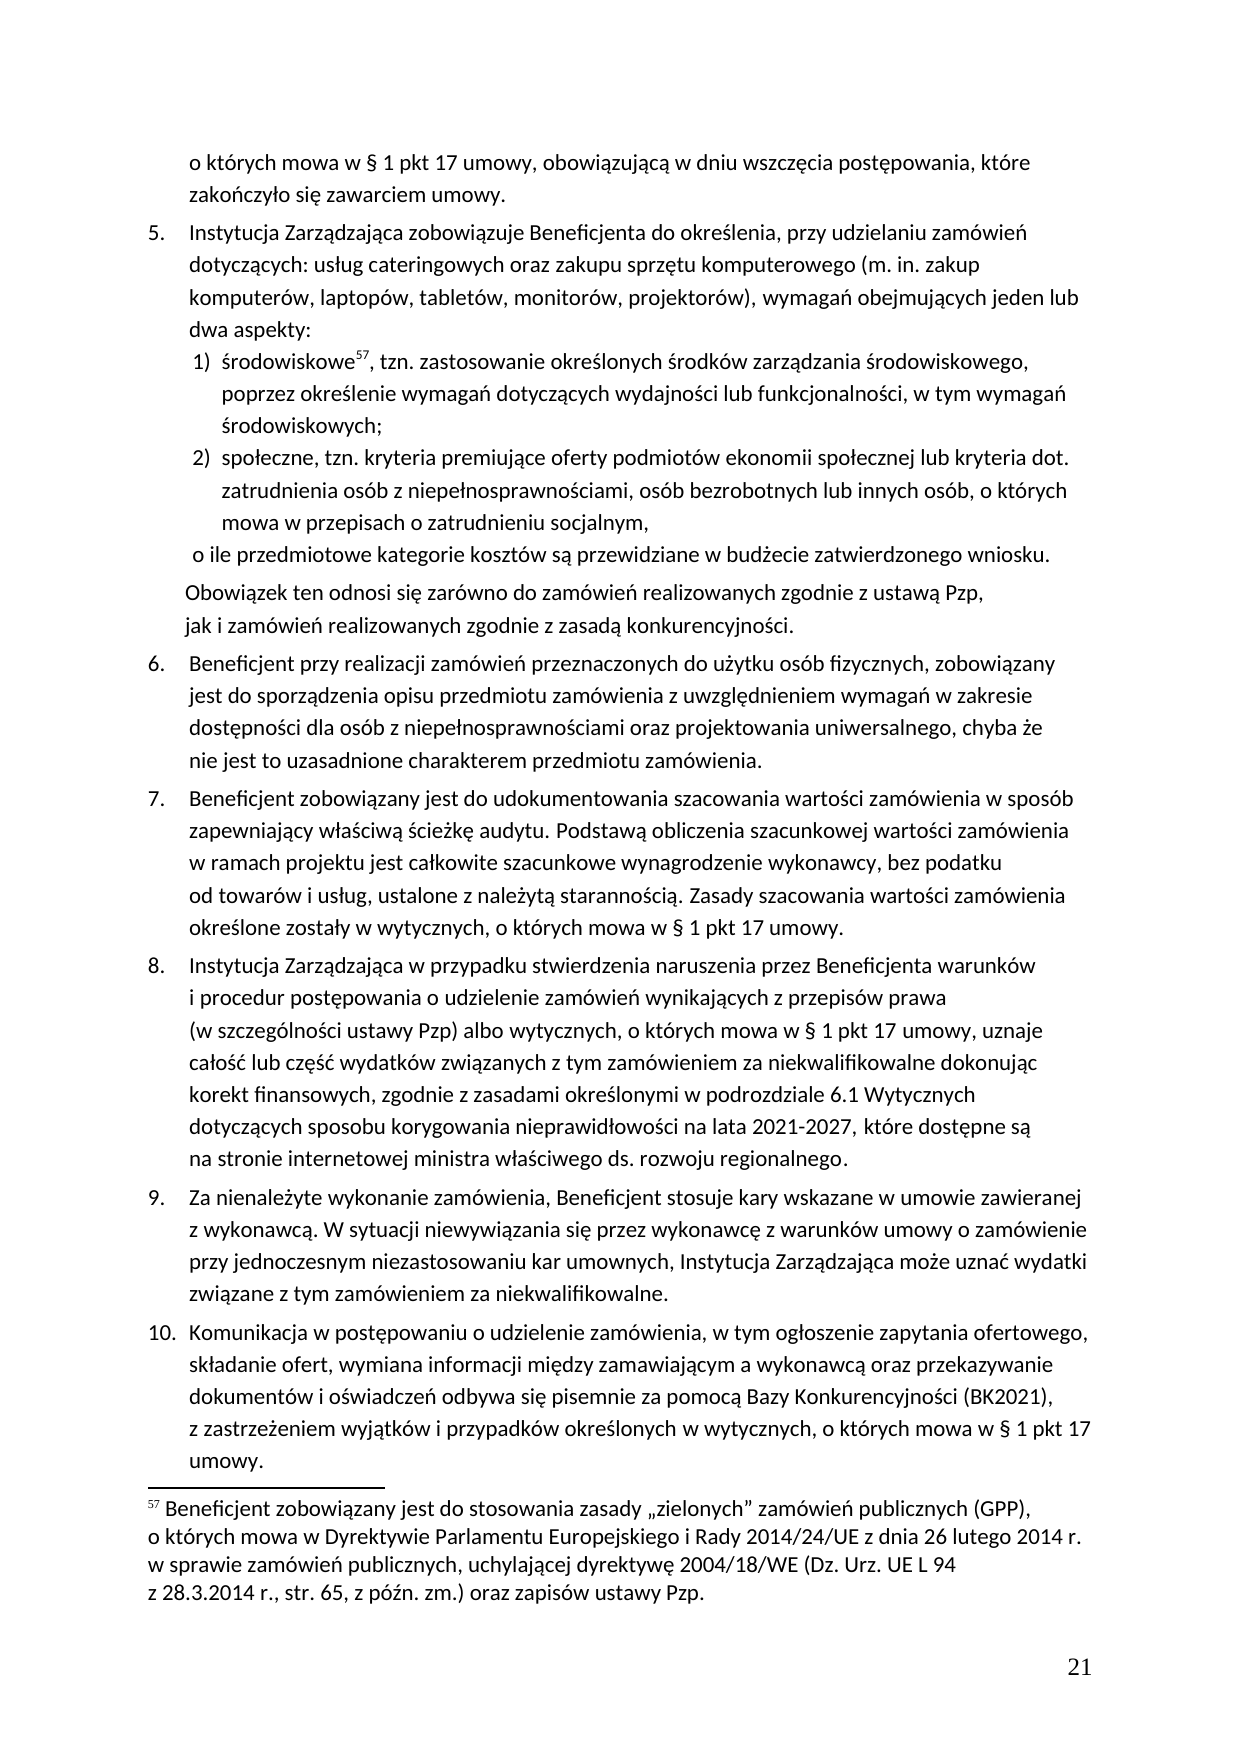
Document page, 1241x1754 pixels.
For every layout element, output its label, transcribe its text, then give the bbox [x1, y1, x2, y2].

list Za nienależyte wykonanie zamówienia, Beneficjent stosuje kary wskazane w umowie zawieranej z wykonawcą. W sytuacji niewywiązania się przez wykonawcę z warunków umowy o zamówienie przy jednoczesnym niezastosowaniu kar umownych, Instytucja Zarządzająca może uznać wydatki związane z tym zamówieniem za niekwalifikowalne. [148, 1183, 1093, 1307]
list Komunikacja w postępowaniu o udzielenie zamówienia, w tym ogłoszenie zapytania ofertowego, składanie ofert, wymiana informacji między zamawiającym a wykonawcą oraz przekazywanie dokumentów i oświadczeń odbywa się pisemnie za pomocą Bazy Konkurencyjności (BK2021), z zastrzeżeniem wyjątków i przypadków określonych w wytycznych, o których mowa w § 1 pkt 17 umowy. [148, 1318, 1093, 1475]
text o ile przedmiotowe kategorie kosztów są przewidziane w budżecie zatwierdzonego wniosku. [192, 540, 1093, 568]
list Instytucja Zarządzająca zobowiązuje Beneficjenta do określenia, przy udzielaniu zamówień dotyczących: usług cateringowych oraz zakupu sprzętu komputerowego (m. in. zakup komputerów, laptopów, tabletów, monitorów, projektorów), wymagań obejmujących jeden lub dwa aspekty: [148, 218, 1093, 343]
list Beneficjent zobowiązany jest do udokumentowania szacowania wartości zamówienia w sposób zapewniający właściwą ścieżkę audytu. Podstawą obliczenia szacunkowej wartości zamówienia w ramach projektu jest całkowite szacunkowe wynagrodzenie wykonawcy, bez podatku od towarów i usług, ustalone z należytą starannością. Zasady szacowania wartości zamówienia określone zostały w wytycznych, o których mowa w § 1 pkt 17 umowy. [148, 784, 1093, 941]
list środowiskowe, tzn. zastosowanie określonych środków zarządzania środowiskowego, poprzez określenie wymagań dotyczących wydajności lub funkcjonalności, w tym wymagań środowiskowych; [192, 347, 1093, 439]
list Beneficjent przy realizacji zamówień przeznaczonych do użytku osób fizycznych, zobowiązany jest do sporządzenia opisu przedmiotu zamówienia z uwzględnieniem wymagań w zakresie dostępności dla osób z niepełnosprawnościami oraz projektowania uniwersalnego, chyba że nie jest to uzasadnione charakterem przedmiotu zamówienia. [148, 649, 1093, 774]
list społeczne, tzn. kryteria premiujące oferty podmiotów ekonomii społecznej lub kryteria dot. zatrudnienia osób z niepełnosprawnościami, osób bezrobotnych lub innych osób, o których mowa w przepisach o zatrudnieniu socjalnym, [192, 443, 1093, 536]
list Instytucja Zarządzająca w przypadku stwierdzenia naruszenia przez Beneficjenta warunków i procedur postępowania o udzielenie zamówień wynikających z przepisów prawa (w szczególności ustawy Pzp) albo wytycznych, o których mowa w § 1 pkt 17 umowy, uznaje całość lub część wydatków związanych z tym zamówieniem za niekwalifikowalne dokonując korekt finansowych, zgodnie z zasadami określonymi w podrozdziale 6.1 Wytycznych dotyczących sposobu korygowania nieprawidłowości na lata 2021-2027, które dostępne są na stronie internetowej ministra właściwego ds. rozwoju regionalnego. [148, 951, 1093, 1172]
text Obowiązek ten odnosi się zarówno do zamówień realizowanych zgodnie z ustawą Pzp, jak i zamówień realizowanych zgodnie z zasadą konkurencyjności. [185, 578, 1093, 639]
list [148, 148, 1093, 208]
